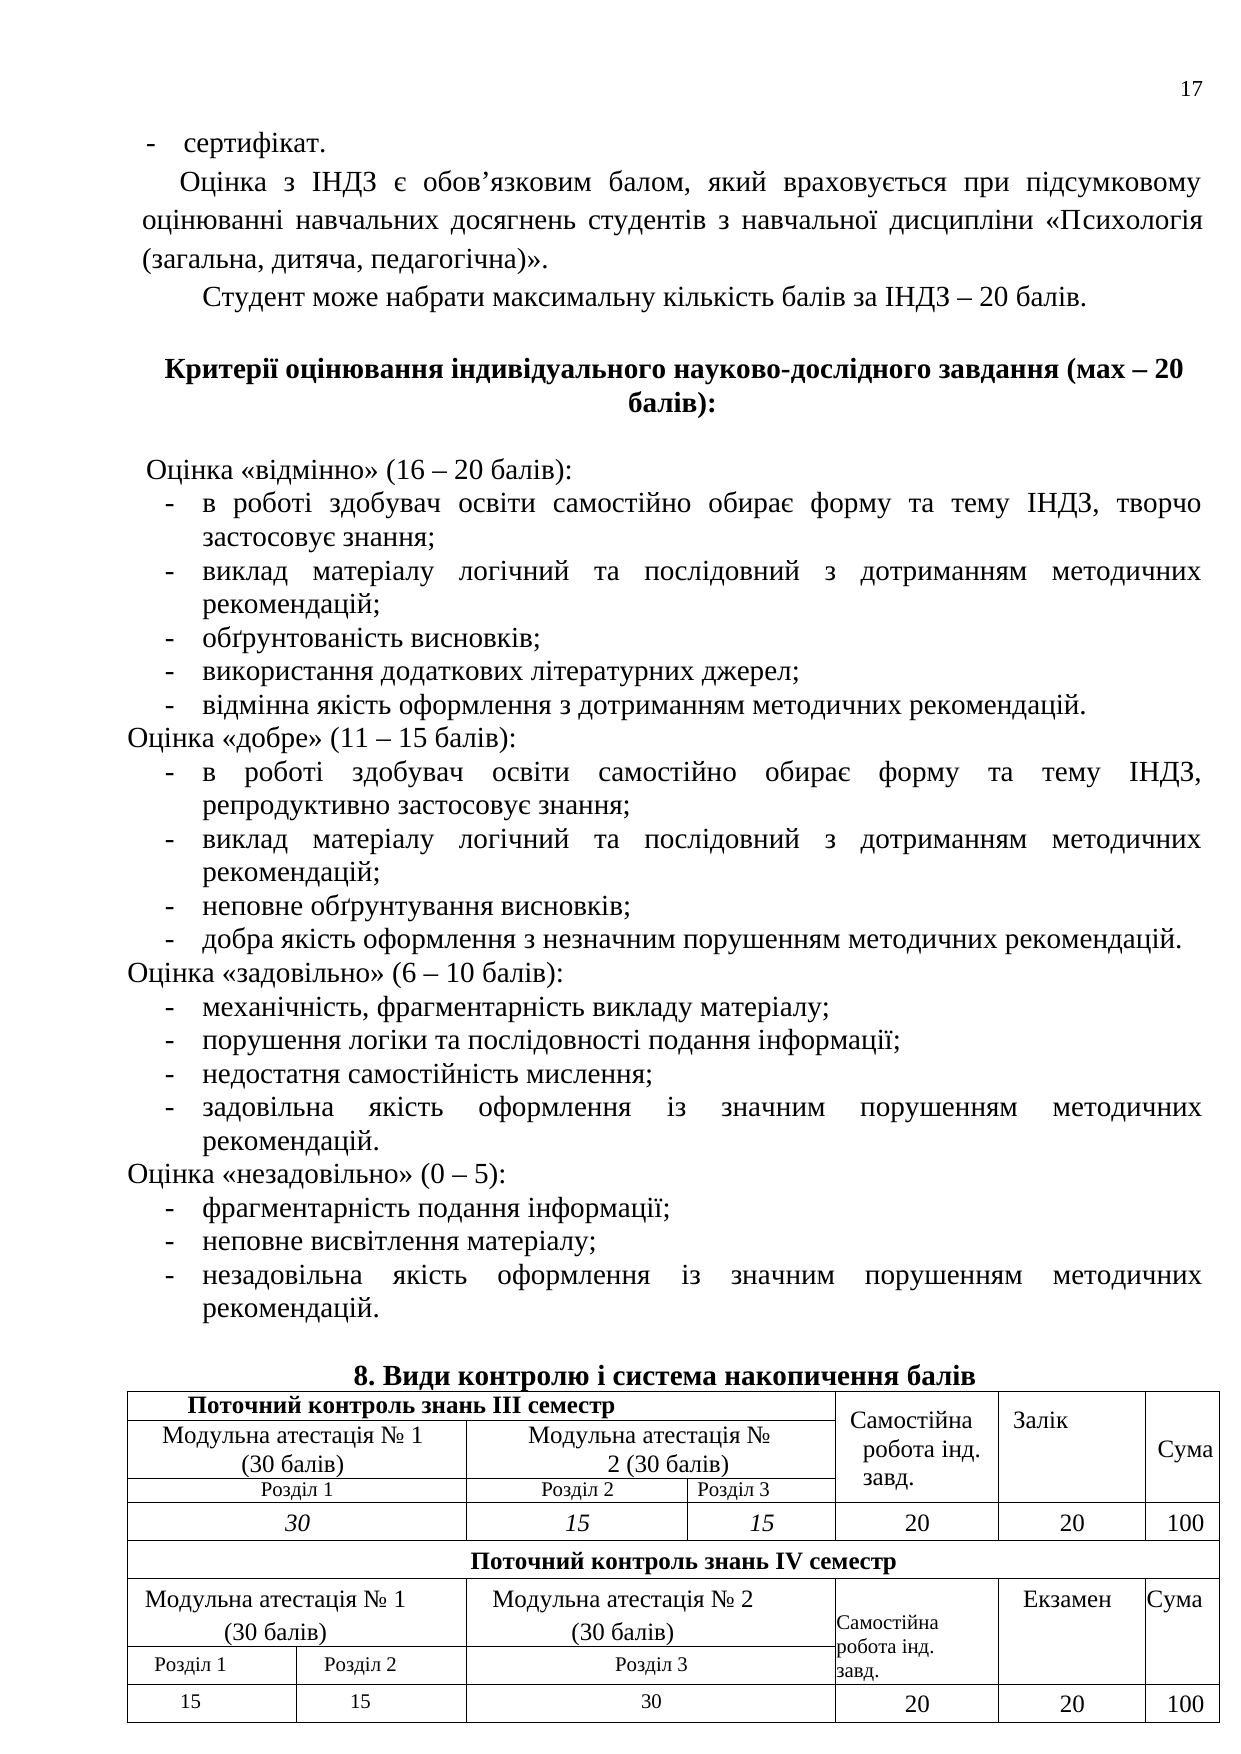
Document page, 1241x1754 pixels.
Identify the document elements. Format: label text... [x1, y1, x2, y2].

text Оцінка «незадовільно» (0 – 5): [127, 1156, 1203, 1190]
table_cell 15 [688, 1503, 835, 1540]
list недостатня самостійність мислення; [164, 1056, 1203, 1089]
text Критерії оцінювання індивідуального науково-дослідного завдання (мах – 20 балів): [142, 351, 1203, 418]
table_cell 15 [467, 1503, 687, 1540]
list неповне обґрунтування висновків; [164, 888, 1203, 922]
table_cell Розділ 2 [297, 1647, 466, 1684]
list порушення логіки та послідовності подання інформації; [164, 1022, 1203, 1056]
text Студент може набрати максимальну кількість балів за ІНДЗ – 20 балів. [142, 279, 1203, 313]
table_cell Розділ 3 [688, 1479, 835, 1502]
table_cell 20 [836, 1685, 998, 1722]
list механічність, фрагментарність викладу матеріалу; [164, 989, 1203, 1022]
table_cell 20 [999, 1685, 1145, 1722]
table_cell Розділ 1 [128, 1479, 466, 1502]
list незадовільна якість оформлення із значним порушенням методичних рекомендацій. [164, 1257, 1203, 1324]
table_cell Поточний контроль знань ІV семестр [128, 1541, 1219, 1578]
list в роботі здобувач освіти самостійно обирає форму та тему ІНДЗ, репродуктивно застосовує знання; [164, 754, 1203, 821]
list фрагментарність подання інформації; [164, 1190, 1203, 1223]
subtitle Види контролю і система накопичення балів [353, 1358, 1203, 1391]
table_cell Екзамен [999, 1579, 1145, 1684]
table_cell Розділ 2 [467, 1479, 687, 1502]
table_cell Модульна атестація № 2 (30 балів) [467, 1421, 835, 1478]
table_header Самостійна робота інд. завд. [836, 1392, 998, 1502]
table_cell 20 [836, 1503, 998, 1540]
text Оцінка «добре» (11 – 15 балів): [127, 720, 1203, 754]
list відмінна якість оформлення з дотриманням методичних рекомендацій. [164, 687, 1203, 720]
list виклад матеріалу логічний та послідовний з дотриманням методичних рекомендацій; [164, 821, 1203, 888]
table_header Сума [1146, 1392, 1219, 1502]
table_cell 100 [1146, 1503, 1219, 1540]
list сертифікат. [146, 125, 1203, 159]
list в роботі здобувач освіти самостійно обирає форму та тему ІНДЗ, творчо застосовує знання; [164, 486, 1203, 553]
table_cell Сума [1146, 1579, 1219, 1684]
table_cell Модульна атестація № 2 (30 балів) [467, 1579, 835, 1646]
table_cell 100 [1146, 1685, 1219, 1722]
list виклад матеріалу логічний та послідовний з дотриманням методичних рекомендацій; [164, 553, 1203, 620]
table_cell Самостійна робота інд. завд. [836, 1579, 998, 1684]
table_cell 15 [297, 1685, 466, 1722]
text Оцінка «відмінно» (16 – 20 балів): [142, 452, 1203, 486]
list добра якість оформлення з незначним порушенням методичних рекомендацій. [164, 922, 1203, 955]
text Оцінка «задовільно» (6 – 10 балів): [127, 955, 1203, 989]
table_header Залік [999, 1392, 1145, 1502]
list задовільна якість оформлення із значним порушенням методичних рекомендацій. [164, 1089, 1203, 1156]
table_cell Розділ 3 [467, 1647, 835, 1684]
table_cell Модульна атестація № 1 (30 балів) [128, 1579, 466, 1646]
table_cell Модульна атестація № 1 (30 балів) [128, 1421, 466, 1478]
list використання додаткових літературних джерел; [164, 653, 1203, 687]
table_cell 15 [128, 1685, 296, 1722]
table_header Поточний контроль знань ІІІ семестр [128, 1392, 835, 1420]
table_cell 20 [999, 1503, 1145, 1540]
text Оцінка з ІНДЗ є обов’язковим балом, який враховується при підсумковому оцінюванні навчальних досягнень студентів з навчальної дисципліни «Психологія (загальна, дитяча, педагогічна)». [142, 164, 1203, 274]
table_cell 30 [467, 1685, 835, 1722]
list обґрунтованість висновків; [164, 620, 1203, 653]
table_cell 30 [128, 1503, 466, 1540]
table_cell Розділ 1 [128, 1647, 296, 1684]
list неповне висвітлення матеріалу; [164, 1223, 1203, 1257]
